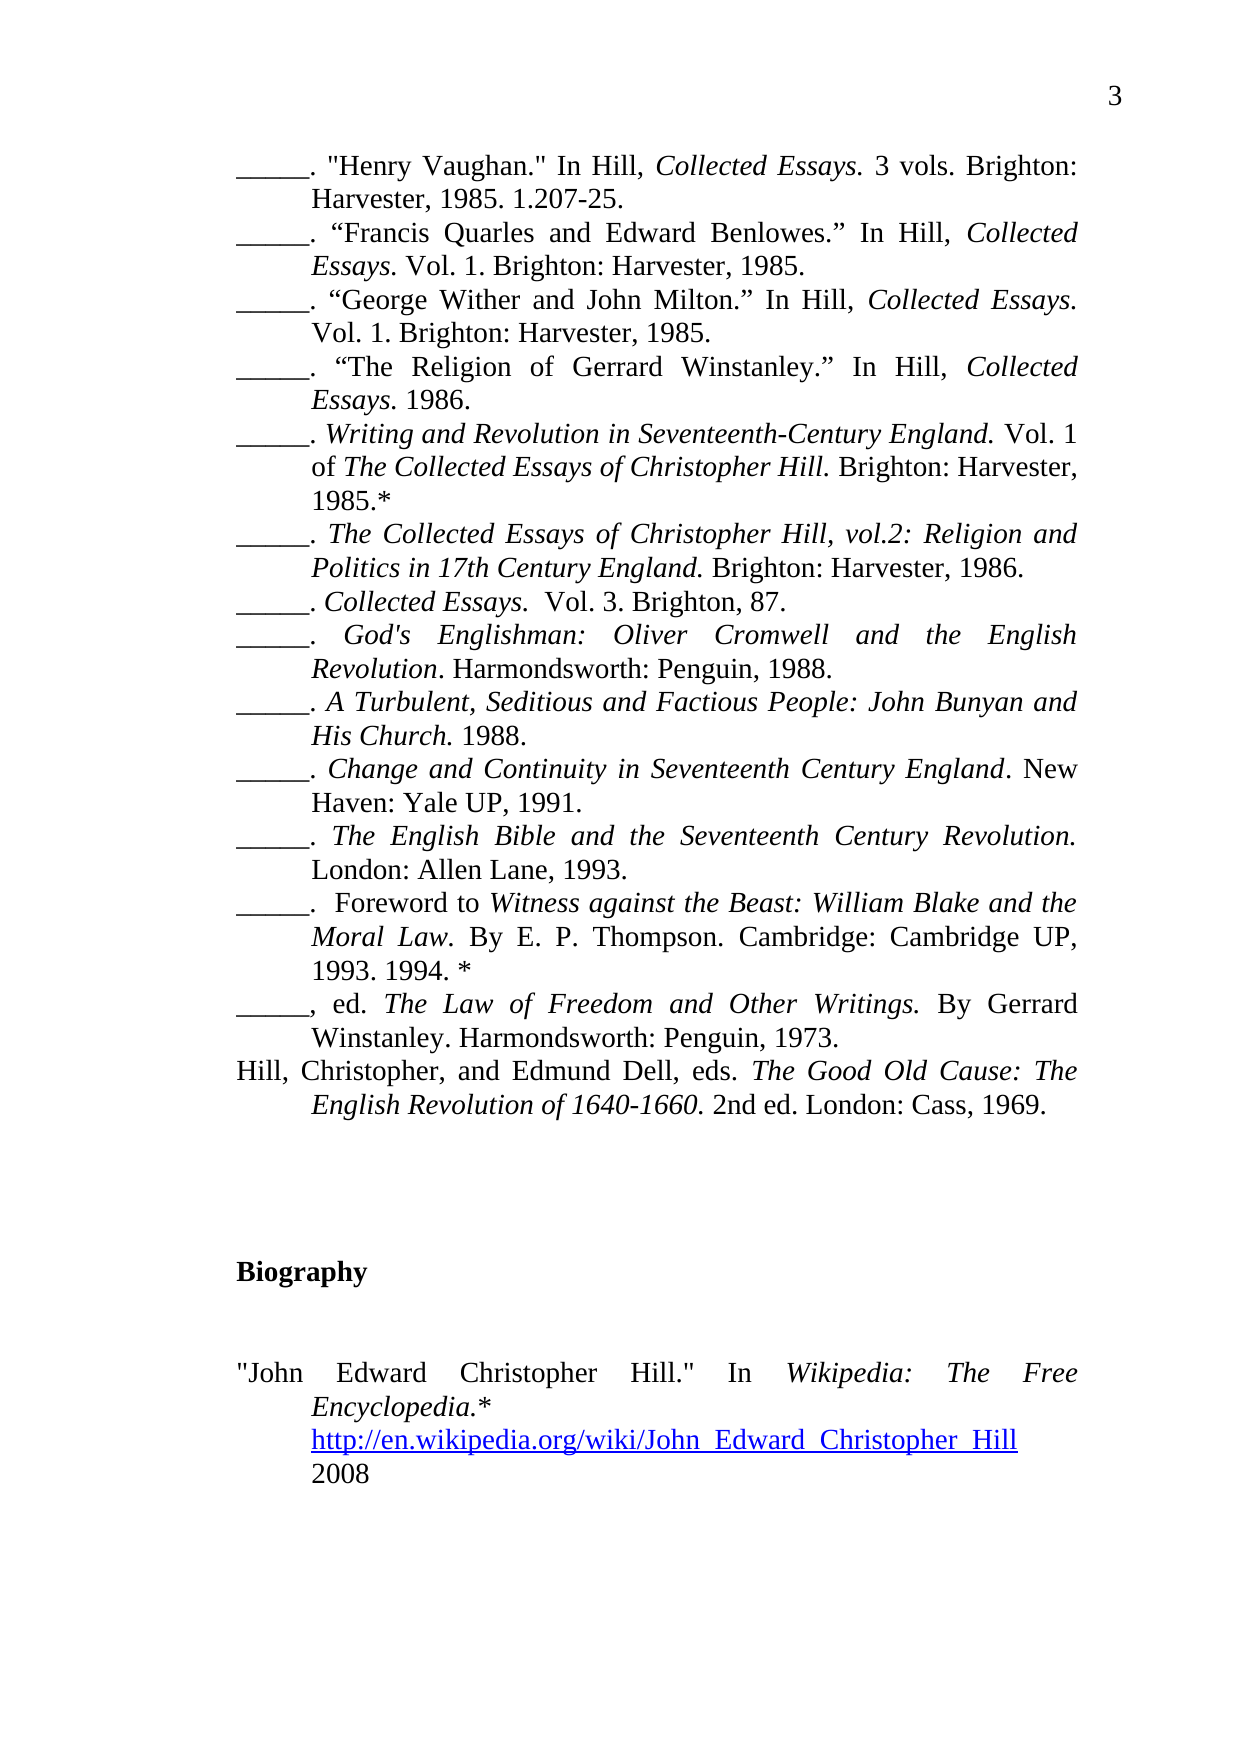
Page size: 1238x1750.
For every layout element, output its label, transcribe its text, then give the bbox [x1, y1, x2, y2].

text _____. “Francis Quarles and Edward Benlowes.” In Hill, Collected Essays. Vol. 1. Brighton: Harvester, 1985. [236, 215, 1078, 282]
text _____. The Collected Essays of Christopher Hill, vol.2: Religion and Politics in 17th Century England. Brighton: Harvester, 1986. [236, 517, 1078, 584]
text "John Edward Christopher Hill." In Wikipedia: The Free Encyclopedia.* [236, 1355, 1078, 1422]
text _____. “The Religion of Gerrard Winstanley.” In Hill, Collected Essays. 1986. [236, 349, 1078, 416]
text _____. “George Wither and John Milton.” In Hill, Collected Essays. Vol. 1. Brighton: Harvester, 1985. [236, 282, 1078, 349]
text _____. "Henry Vaughan." In Hill, Collected Essays. 3 vols. Brighton: Harvester, 1985. 1.207-25. [236, 148, 1078, 215]
text _____. Collected Essays. Vol. 3. Brighton, 87. [236, 584, 1078, 617]
text _____. A Turbulent, Seditious and Factious People: John Bunyan and His Church. 1988. [236, 684, 1078, 751]
text _____. The English Bible and the Seventeenth Century Revolution. London: Allen Lane, 1993. [236, 818, 1078, 886]
text http://en.wikipedia.org/wiki/John_Edward_Christopher_Hill [236, 1422, 1078, 1456]
text _____. God's Englishman: Oliver Cromwell and the English Revolution. Harmondsworth: Penguin, 1988. [236, 617, 1078, 684]
text Hill, Christopher, and Edmund Dell, eds. The Good Old Cause: The English Revolution of 1640-1660. 2nd ed. London: Cass, 1969. [236, 1053, 1078, 1120]
text _____, ed. The Law of Freedom and Other Writings. By Gerrard Winstanley. Harmondsworth: Penguin, 1973. [236, 986, 1078, 1053]
text _____. Writing and Revolution in Seventeenth-Century England. Vol. 1 of The Collected Essays of Christopher Hill. Brighton: Harvester, 1985.* [236, 416, 1078, 517]
text _____. Foreword to Witness against the Beast: William Blake and the Moral Law. By E. P. Thompson. Cambridge: Cambridge UP, 1993. 1994. * [236, 886, 1078, 986]
text _____. Change and Continuity in Seventeenth Century England. New Haven: Yale UP, 1991. [236, 751, 1078, 818]
text Biography [236, 1254, 1078, 1288]
text 2008 [236, 1456, 1078, 1489]
